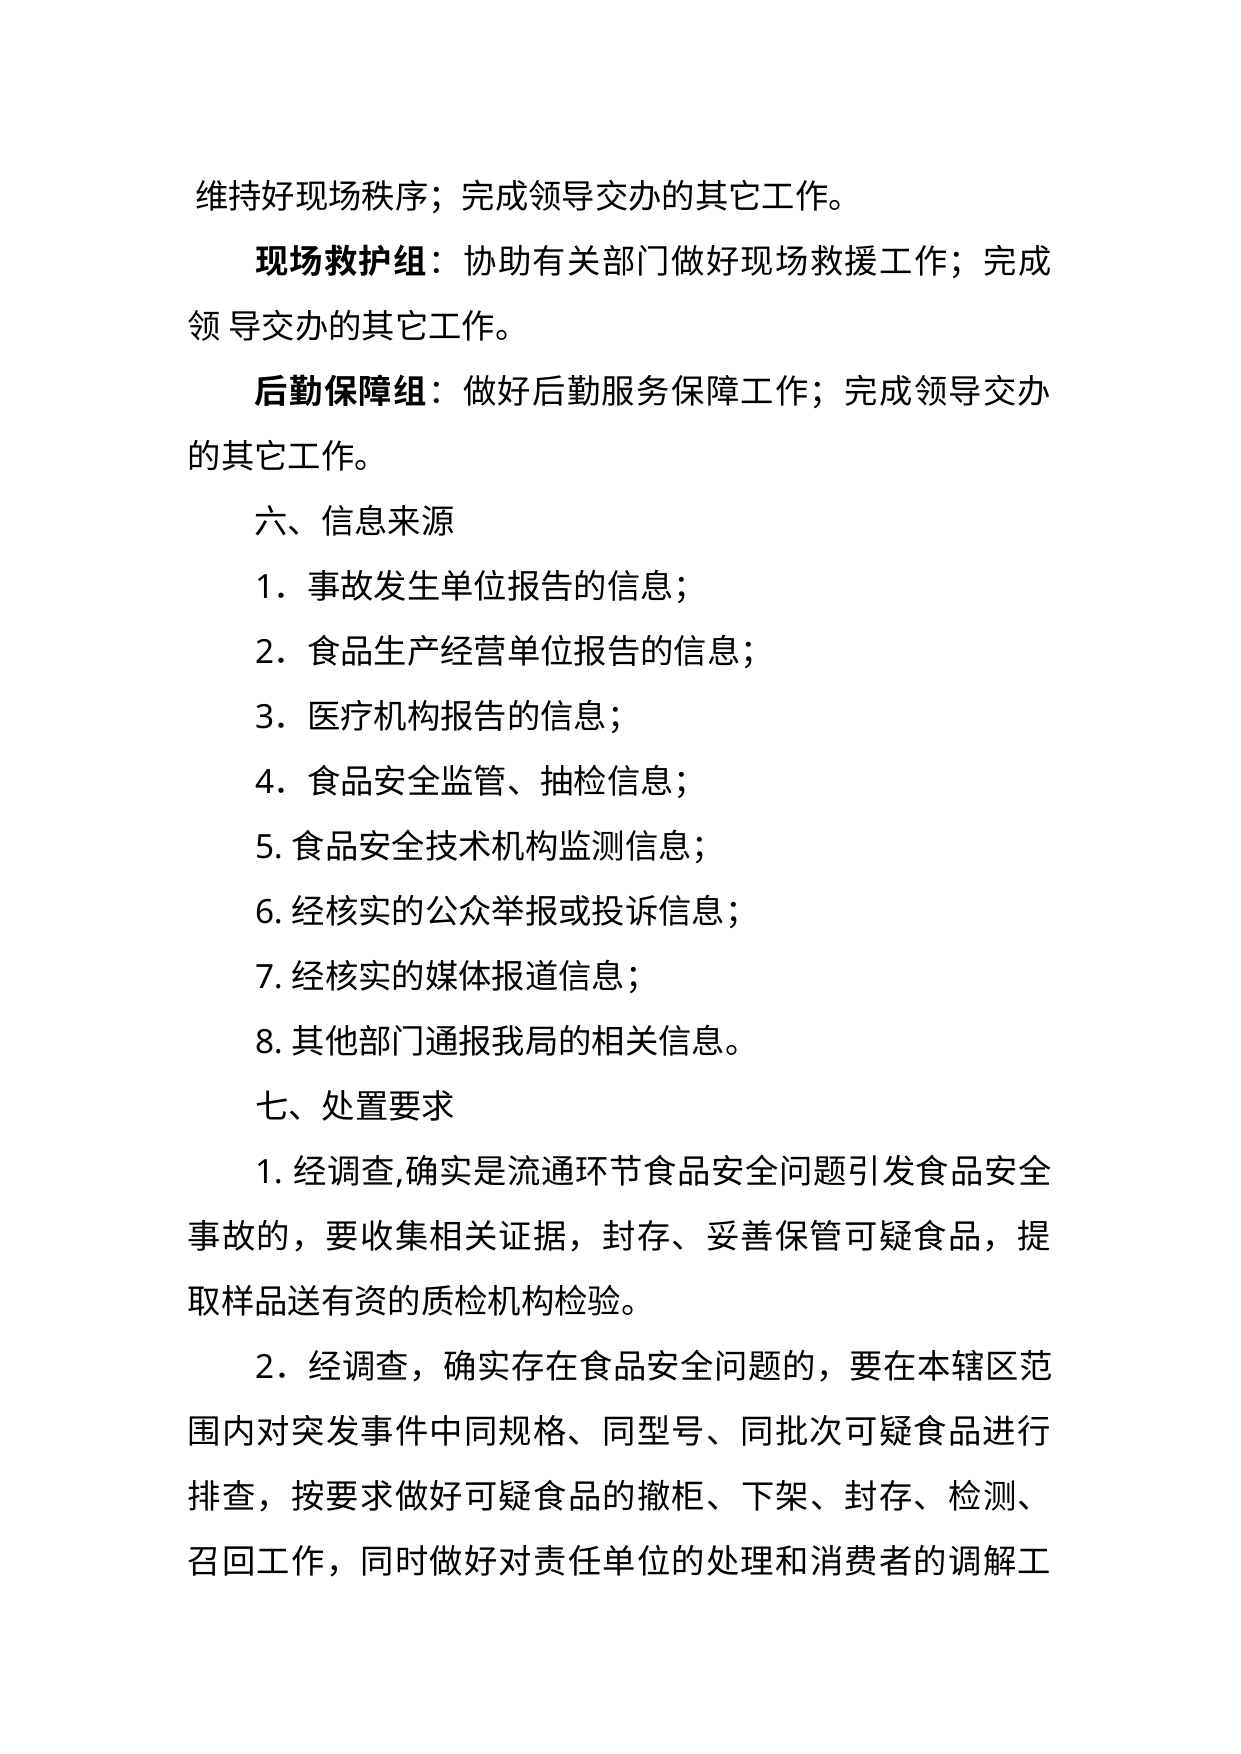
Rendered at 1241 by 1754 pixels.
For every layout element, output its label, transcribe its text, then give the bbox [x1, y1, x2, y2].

text 4．食品安全监管、抽检信息； [187, 747, 1053, 812]
text 现场救护组：协助有关部门做好现场救援工作；完成领 导交办的其它工作。 [187, 227, 1053, 357]
text 六、信息来源 [187, 487, 1053, 552]
text 5. 食品安全技术机构监测信息； [187, 812, 1053, 877]
text 2．食品生产经营单位报告的信息； [187, 617, 1053, 682]
text 6. 经核实的公众举报或投诉信息； [187, 877, 1053, 942]
text 1. 经调查,确实是流通环节食品安全问题引发食品安全事故的，要收集相关证据，封存、妥善保管可疑食品，提取样品送有资的质检机构检验。 [187, 1137, 1053, 1332]
text 7. 经核实的媒体报道信息； [187, 942, 1053, 1007]
text 后勤保障组：做好后勤服务保障工作；完成领导交办的其它工作。 [187, 357, 1053, 487]
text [187, 162, 1053, 227]
text 1．事故发生单位报告的信息； [187, 552, 1053, 617]
text 8. 其他部门通报我局的相关信息。 [187, 1007, 1053, 1072]
text 3．医疗机构报告的信息； [187, 682, 1053, 747]
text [187, 1332, 1053, 1592]
text 七、处置要求 [187, 1072, 1053, 1137]
